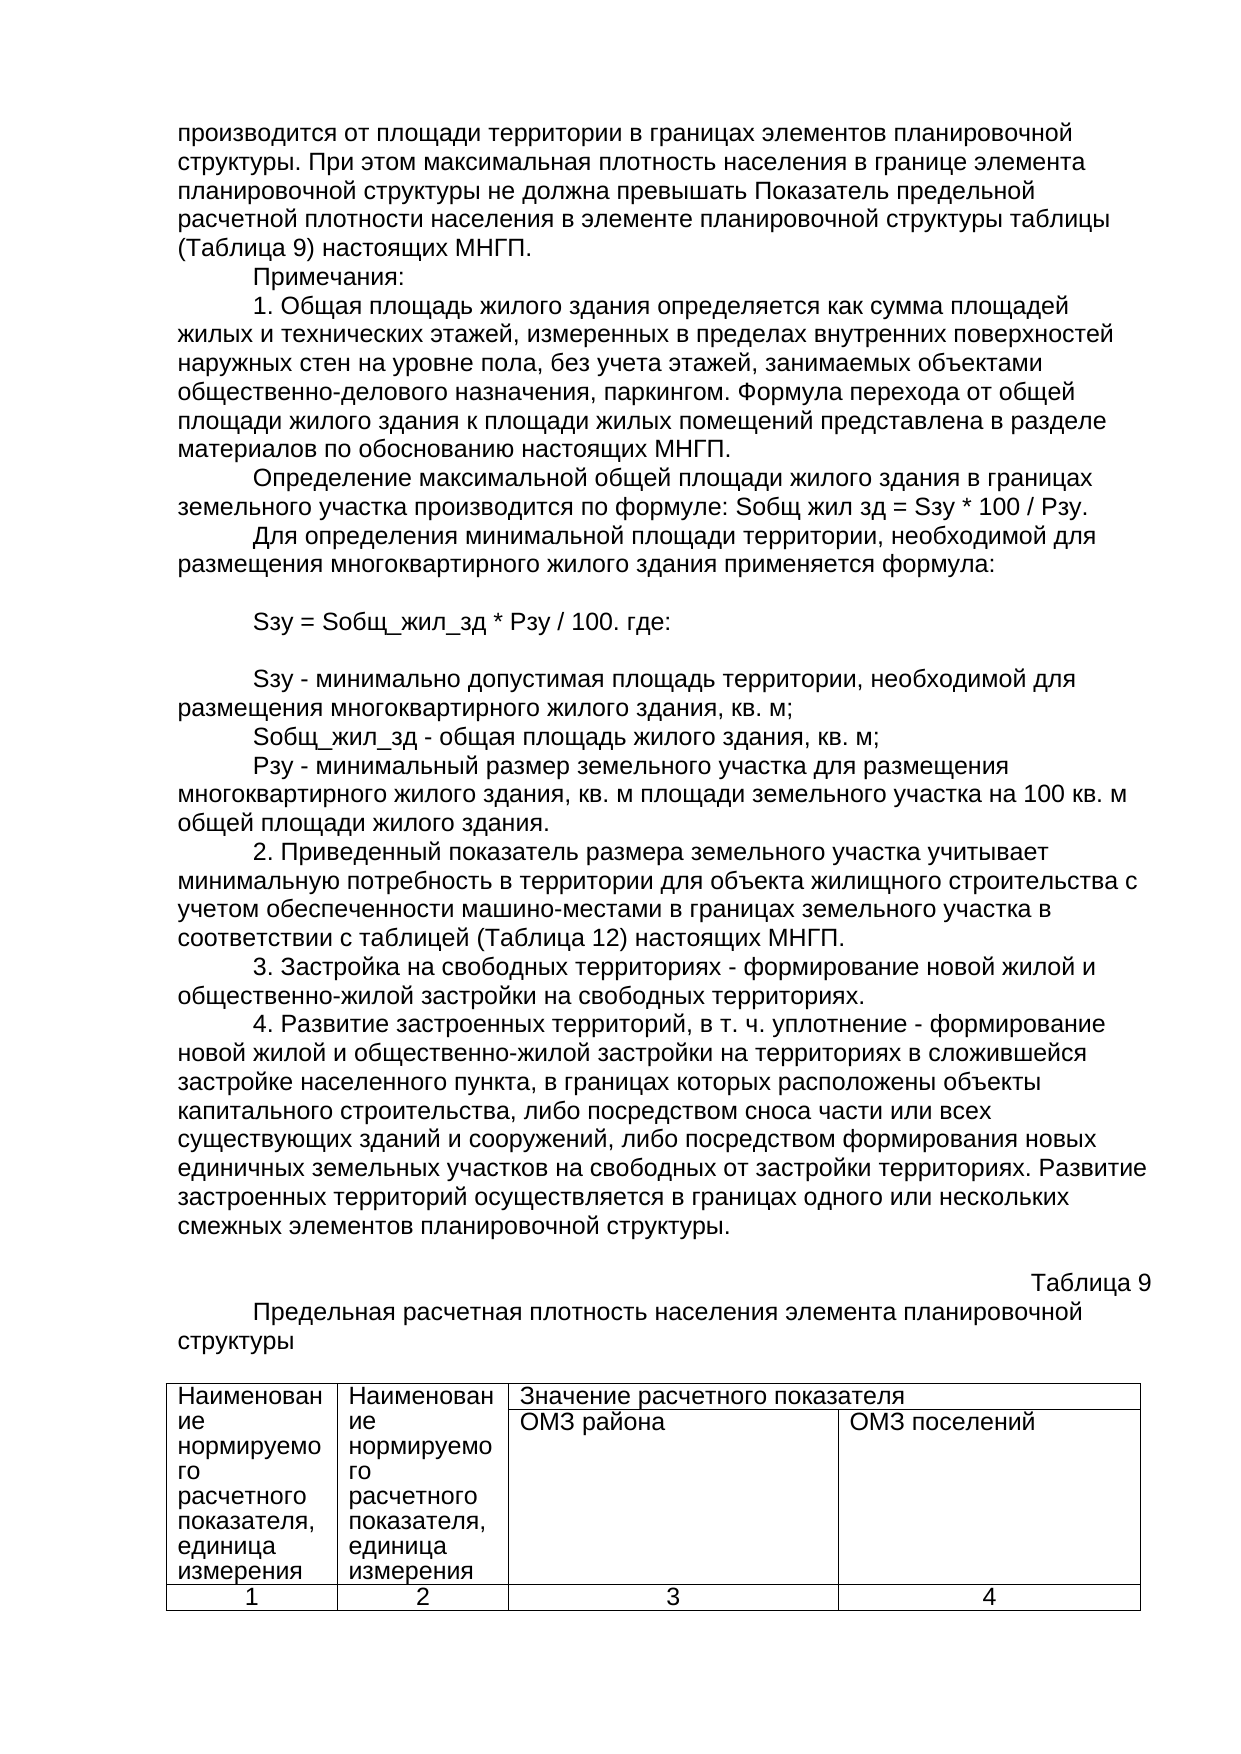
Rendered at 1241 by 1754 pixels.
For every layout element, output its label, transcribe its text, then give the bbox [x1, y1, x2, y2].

text Таблица 9 [177, 1268, 1152, 1297]
text 1. Общая площадь жилого здания определяется как сумма площадей жилых и технических этажей, измеренных в пределах внутренних поверхностей наружных стен на уровне пола, без учета этажей, занимаемых объектами общественно-делового назначения, паркингом. Формула перехода от общей площади жилого здания к площади жилых помещений представлена в разделе материалов по обоснованию настоящих МНГП. [177, 291, 1152, 463]
table_cell ОМЗ поселений [839, 1410, 1140, 1584]
table_cell 1 [167, 1585, 337, 1610]
table_cell 3 [509, 1585, 838, 1610]
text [177, 118, 1152, 262]
text Примечания: [177, 262, 1152, 291]
text 3. Застройка на свободных территориях - формирование новой жилой и общественно-жилой застройки на свободных территориях. [177, 952, 1152, 1009]
table_header Наименование нормируемого расчетного показателя, единица измерения [167, 1384, 337, 1584]
table_header Значение расчетного показателя [509, 1384, 1140, 1409]
text 4. Развитие застроенных территорий, в т. ч. уплотнение - формирование новой жилой и общественно-жилой застройки на территориях в сложившейся застройке населенного пункта, в границах которых расположены объекты капитального строительства, либо посредством сноса части или всех существующих зданий и сооружений, либо посредством формирования новых единичных земельных участков на свободных от застройки территориях. Развитие застроенных территорий осуществляется в границах одного или нескольких смежных элементов планировочной структуры. [177, 1009, 1152, 1239]
text Sзу - минимально допустимая площадь территории, необходимой для размещения многоквартирного жилого здания, кв. м; [177, 664, 1152, 722]
text Рзу - минимальный размер земельного участка для размещения многоквартирного жилого здания, кв. м площади земельного участка на 100 кв. м общей площади жилого здания. [177, 751, 1152, 837]
table_cell 2 [338, 1585, 508, 1610]
text 2. Приведенный показатель размера земельного участка учитывает минимальную потребность в территории для объекта жилищного строительства с учетом обеспеченности машино-местами в границах земельного участка в соответствии с таблицей (Таблица 12) настоящих МНГП. [177, 837, 1152, 952]
text Определение максимальной общей площади жилого здания в границах земельного участка производится по формуле: Sобщ жил зд = Sзу * 100 / Рзу. [177, 463, 1152, 521]
text Sобщ_жил_зд - общая площадь жилого здания, кв. м; [177, 722, 1152, 751]
table_cell 4 [839, 1585, 1140, 1610]
text Для определения минимальной площади территории, необходимой для размещения многоквартирного жилого здания применяется формула: [177, 521, 1152, 578]
table_header Наименование нормируемого расчетного показателя, единица измерения [338, 1384, 508, 1584]
text Sзу = Sобщ_жил_зд * Рзу / 100. где: [177, 607, 1152, 636]
table_cell ОМЗ района [509, 1410, 838, 1584]
text Предельная расчетная плотность населения элемента планировочной структуры [177, 1297, 1152, 1354]
